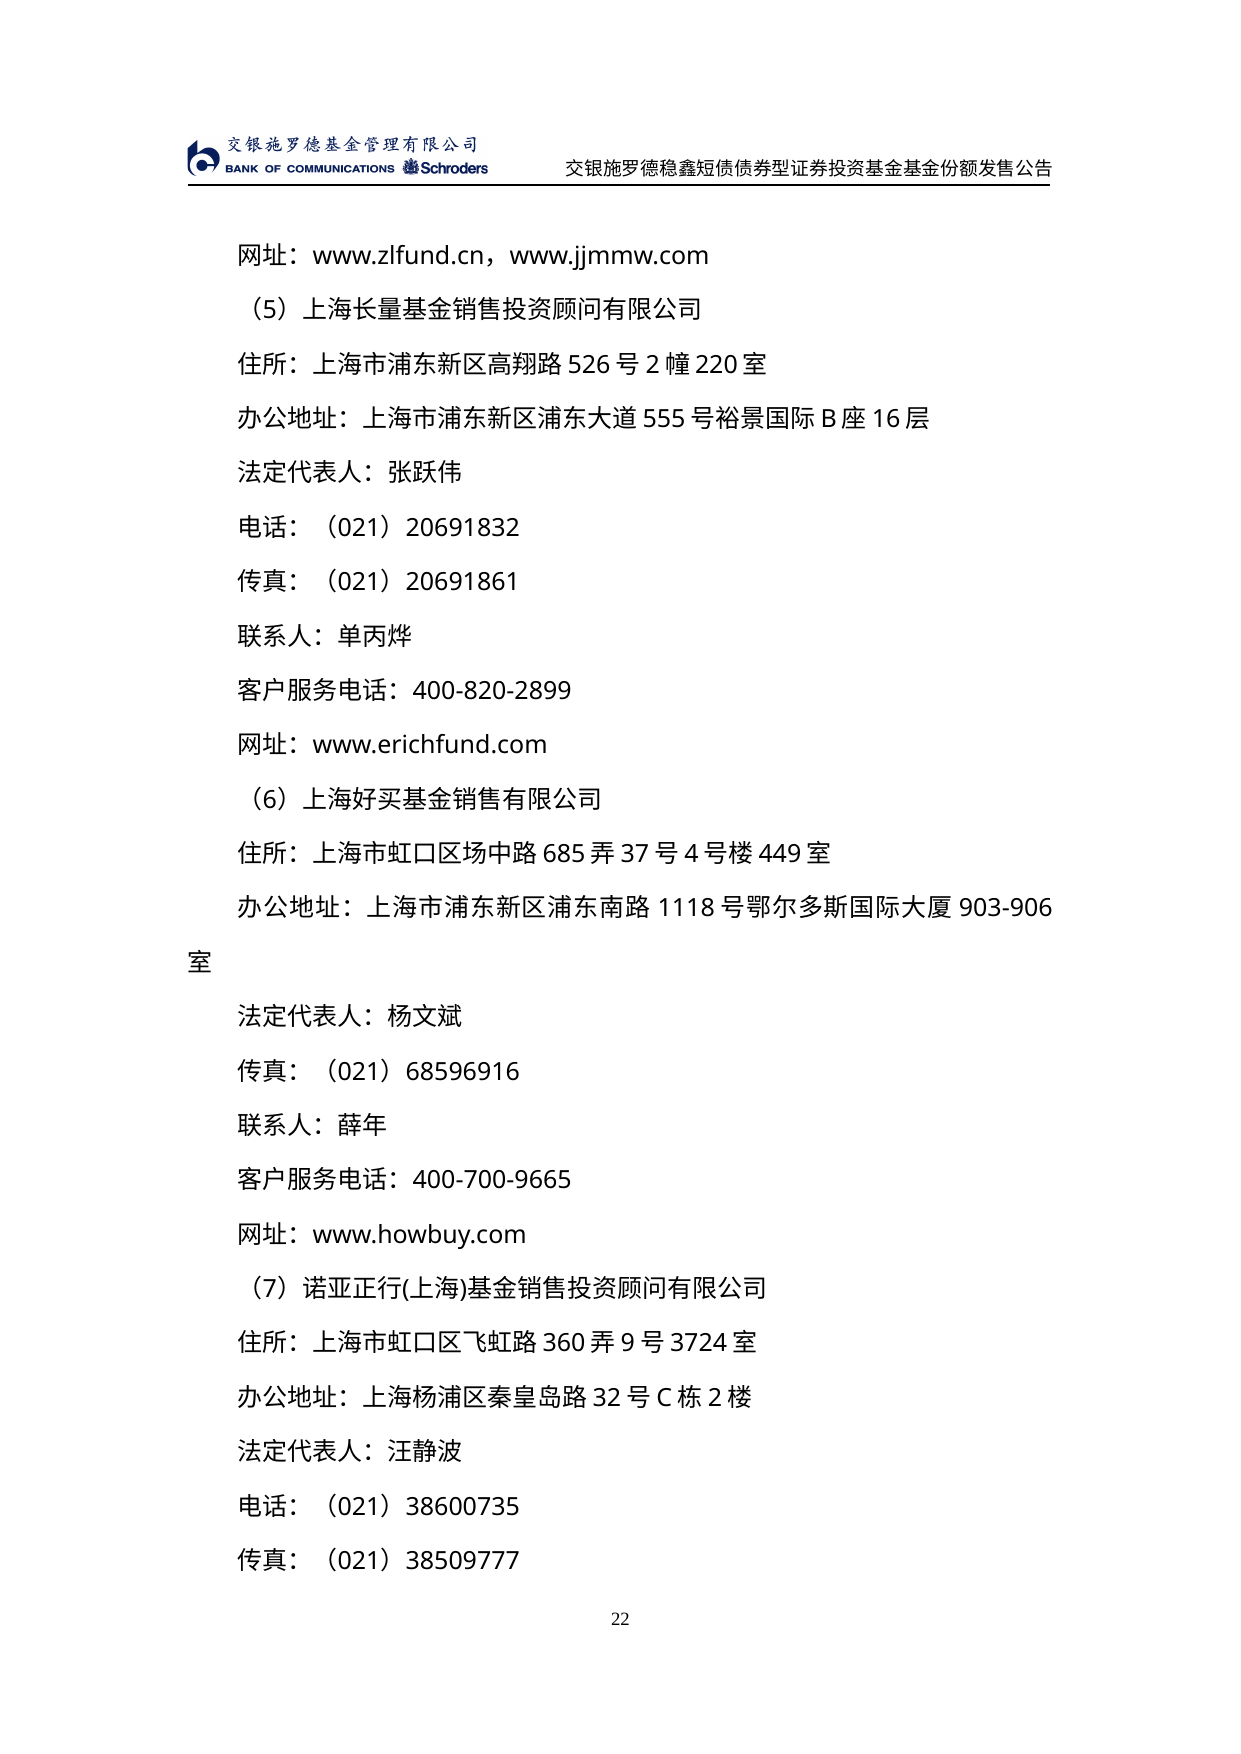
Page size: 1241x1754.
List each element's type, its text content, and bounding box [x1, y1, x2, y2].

text 传真：（021）68596916 [187, 1051, 1053, 1087]
text 联系人：单丙烨 [187, 616, 1053, 652]
text 住所：上海市浦东新区高翔路526号2幢220室 [187, 344, 1053, 380]
text 办公地址：上海市浦东新区浦东大道555号裕景国际B座16层 [187, 398, 1053, 435]
text （7）诺亚正行(上海)基金销售投资顾问有限公司 [187, 1268, 1053, 1305]
text 法定代表人：杨文斌 [187, 997, 1053, 1033]
text 网址：www.zlfund.cn，www.jjmmw.com [187, 235, 1053, 272]
text 联系人：薛年 [187, 1105, 1053, 1142]
text 网址：www.howbuy.com [187, 1214, 1053, 1250]
text 电话：（021）38600735 [187, 1486, 1053, 1522]
text 办公地址：上海杨浦区秦皇岛路32号C栋 2楼 [187, 1377, 1053, 1413]
text 传真：（021）38509777 [187, 1540, 1053, 1577]
picture [187, 136, 488, 176]
text 传真：（021）20691861 [187, 562, 1053, 598]
text 住所：上海市虹口区飞虹路360弄9号3724室 [187, 1323, 1053, 1359]
text 客户服务电话：400-700-9665 [187, 1160, 1053, 1196]
text 客户服务电话：400-820-2899 [187, 670, 1053, 707]
text 法定代表人：张跃伟 [187, 453, 1053, 489]
text 住所：上海市虹口区场中路685弄37号4号楼449室 [187, 833, 1053, 870]
text （6）上海好买基金销售有限公司 [187, 779, 1053, 815]
text 法定代表人：汪静波 [187, 1432, 1053, 1468]
text 网址：www.erichfund.com [187, 725, 1053, 761]
text 办公地址：上海市浦东新区浦东南路1118号鄂尔多斯国际大厦903-906室 [187, 888, 1053, 978]
text （5）上海长量基金销售投资顾问有限公司 [187, 290, 1053, 326]
text 电话：（021）20691832 [187, 507, 1053, 543]
